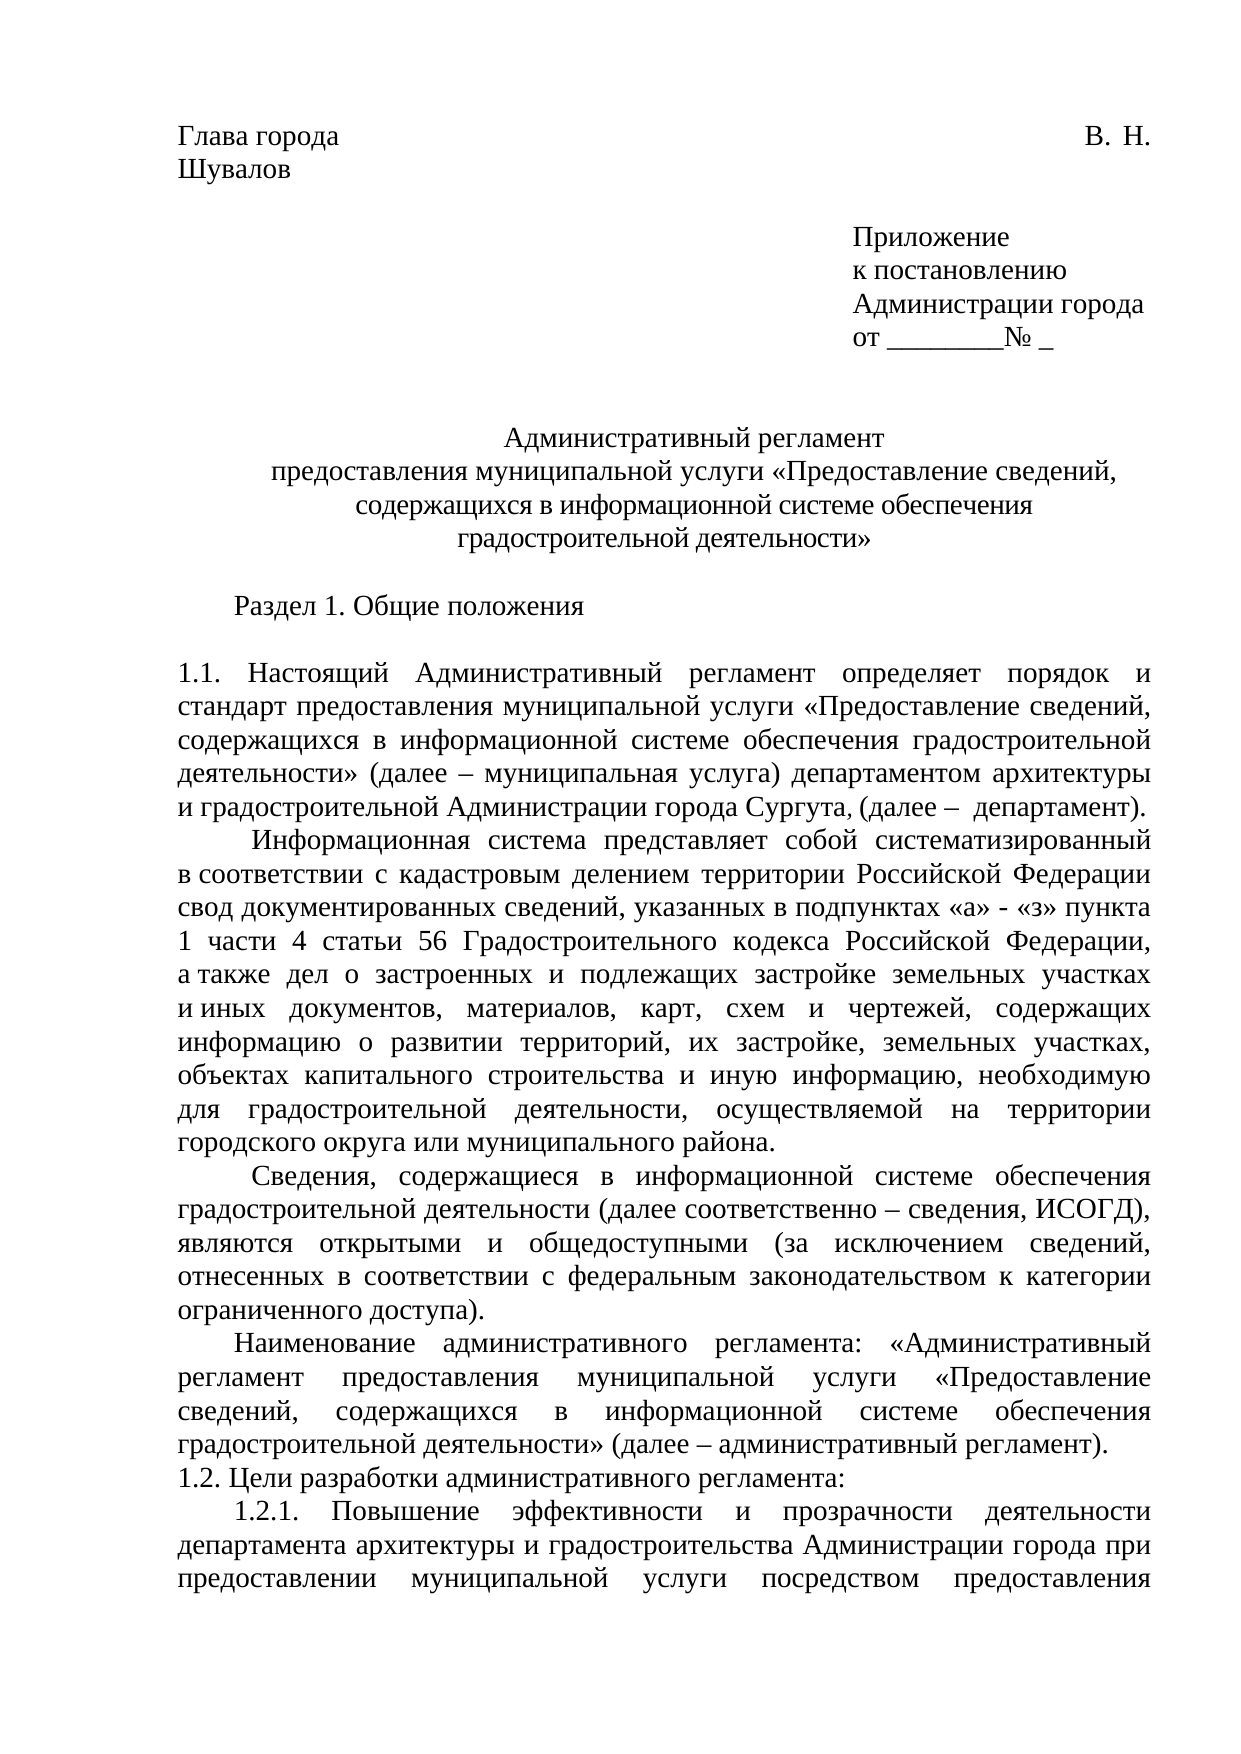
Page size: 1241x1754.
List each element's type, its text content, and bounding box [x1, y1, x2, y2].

text 1.1. Настоящий Административный регламент определяет порядок и стандарт предоставления муниципальной услуги «Предоставление сведений, содержащихся в информационной системе обеспечения градостроительной деятельности» (далее – муниципальная услуга) департаментом архитектуры и градостроительной Администрации города Сургута, (далее – департамент). [177, 655, 1152, 822]
text предоставления муниципальной услуги «Предоставление сведений, [177, 453, 1152, 487]
text Администрации города [177, 286, 1152, 319]
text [177, 1493, 1152, 1594]
text Наименование административного регламента: «Административный регламент предоставления муниципальной услуги «Предоставление сведений, содержащихся в информационной системе обеспечения градостроительной деятельности» (далее – административный регламент). [177, 1326, 1152, 1460]
text Сведения, содержащиеся в информационной системе обеспечения градостроительной деятельности (далее соответственно – сведения, ИСОГД), являются открытыми и общедоступными (за исключением сведений, отнесенных в соответствии с федеральным законодательством к категории ограниченного доступа). [177, 1158, 1152, 1326]
text Раздел 1. Общие положения [177, 588, 1152, 621]
text 1.2. Цели разработки административного регламента: [177, 1460, 1152, 1493]
text Глава города В. Н. Шувалов [177, 118, 1152, 185]
text Административный регламент [177, 420, 1152, 453]
text содержащихся в информационной системе обеспечения градостроительной деятельности» [177, 487, 1152, 554]
text от ________№ _ [177, 319, 1152, 353]
text к постановлению [177, 252, 1152, 286]
text Информационная система представляет собой систематизированный в соответствии с кадастровым делением территории Российской Федерации свод документированных сведений, указанных в подпунктах «а» - «з» пункта 1 части 4 статьи 56 Градостроительного кодекса Российской Федерации, а также дел о застроенных и подлежащих застройке земельных участках и иных документов, материалов, карт, схем и чертежей, содержащих информацию о развитии территорий, их застройке, земельных участках, объектах капитального строительства и иную информацию, необходимую для градостроительной деятельности, осуществляемой на территории городского округа или муниципального района. [177, 822, 1152, 1158]
text Приложение [177, 219, 1152, 252]
